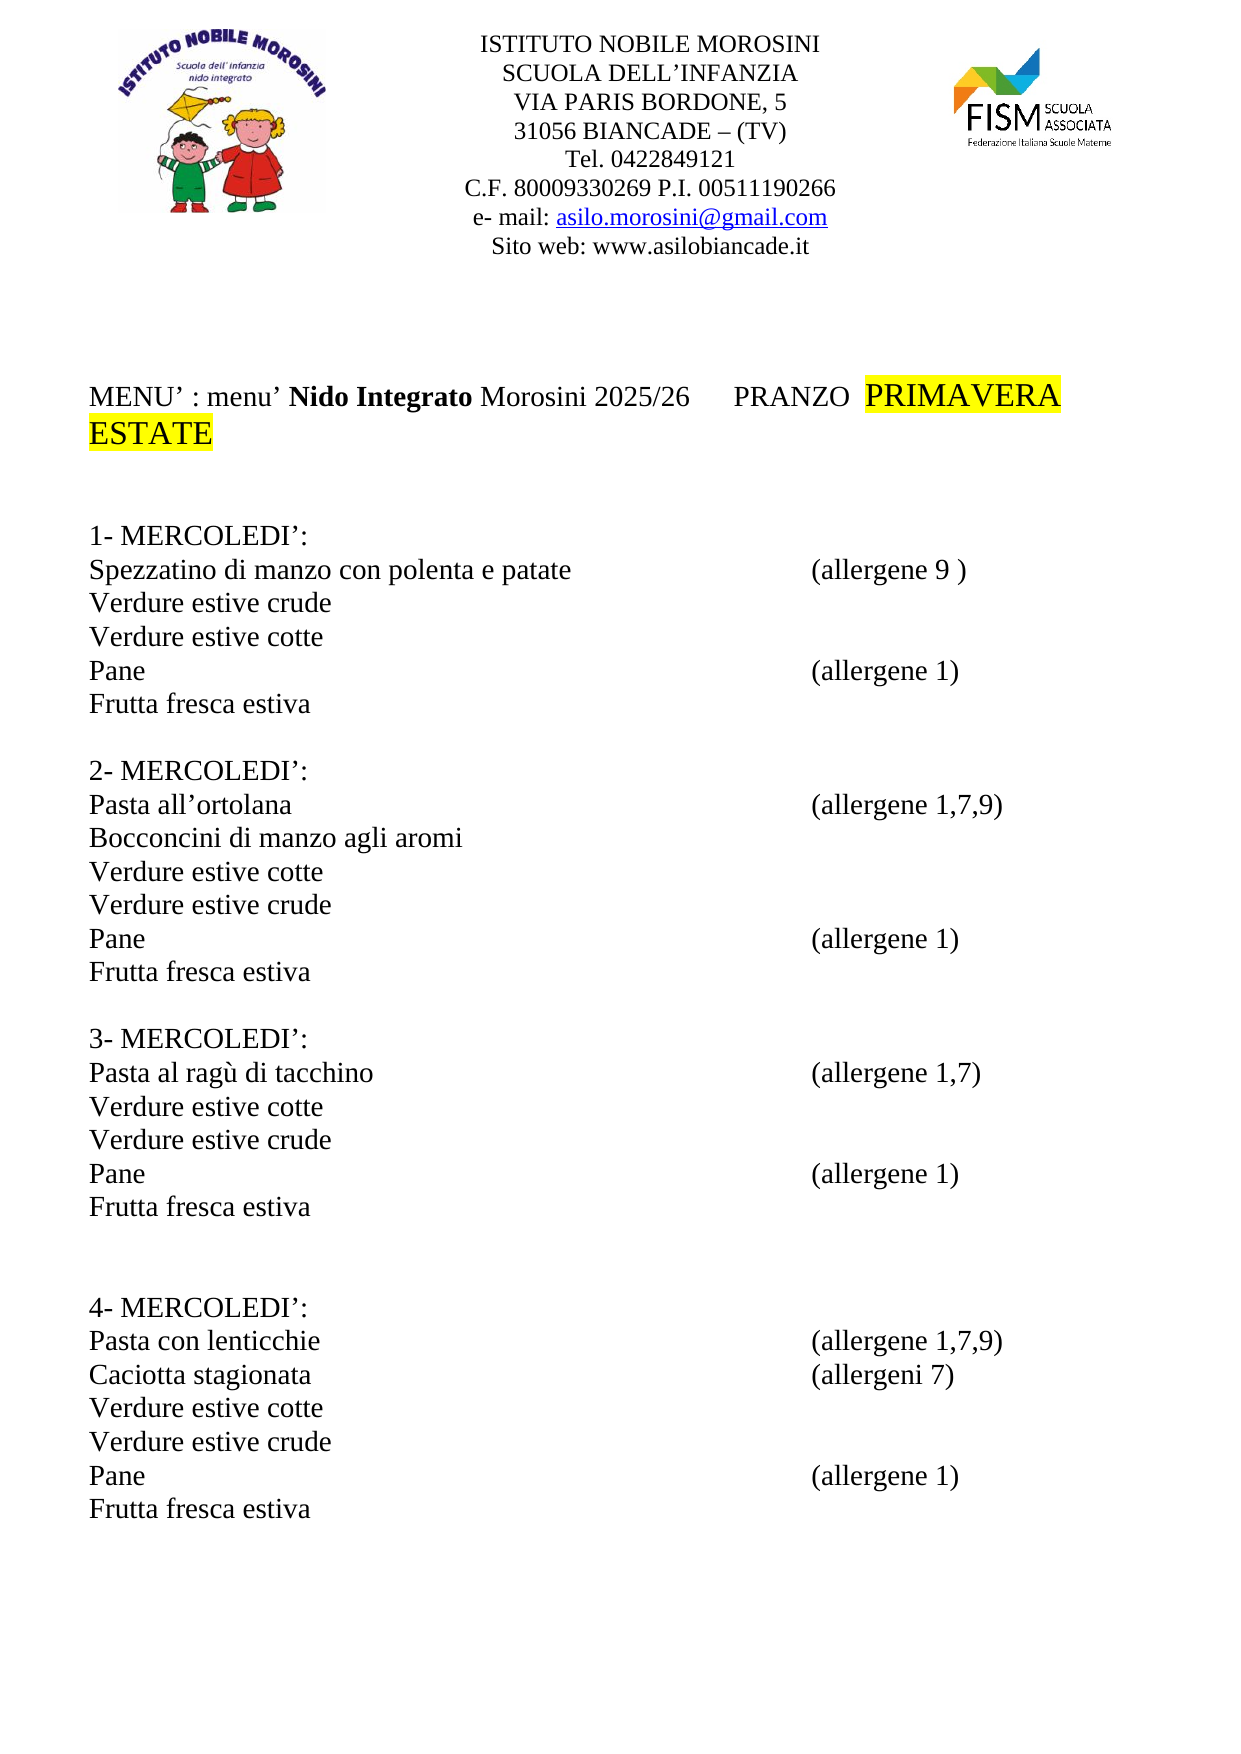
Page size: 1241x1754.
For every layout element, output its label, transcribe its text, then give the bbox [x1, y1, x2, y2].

text Verdure estive cotte [89, 854, 1167, 887]
text Verdure estive crude [89, 1424, 1167, 1458]
text Verdure estive cotte [89, 619, 1167, 653]
text Pasta con lenticchie (allergene 1,7,9) [89, 1323, 1167, 1357]
table_header [938, 30, 1189, 284]
picture [118, 29, 326, 213]
text Pane (allergene 1) [89, 921, 1167, 954]
text 4- MERCOLEDI’: [89, 1290, 1167, 1323]
text Verdure estive cotte [89, 1089, 1167, 1122]
text Verdure estive crude [89, 887, 1167, 921]
text Bocconcini di manzo agli aromi [89, 820, 1167, 854]
text Frutta fresca estiva [89, 1491, 1167, 1525]
text Verdure estive crude [89, 586, 1167, 619]
text Frutta fresca estiva [89, 1189, 1167, 1223]
text MENU’ : menu’ Nido Integrato Morosini 2025/26 PRANZO PRIMAVERA ESTATE [89, 375, 1167, 451]
table_header [118, 30, 363, 284]
text Pasta al ragù di tacchino (allergene 1,7) [89, 1055, 1167, 1089]
text Caciotta stagionata (allergeni 7) [89, 1357, 1167, 1391]
text Frutta fresca estiva [89, 954, 1167, 988]
picture [948, 29, 1124, 167]
text Frutta fresca estiva [89, 686, 1167, 720]
text 3- MERCOLEDI’: [89, 1022, 1167, 1055]
text Verdure estive cotte [89, 1391, 1167, 1424]
text 1- MERCOLEDI’: [89, 518, 1167, 552]
text Pane (allergene 1) [89, 1458, 1167, 1491]
text Pane (allergene 1) [89, 653, 1167, 686]
text Pane (allergene 1) [89, 1156, 1167, 1189]
table_header ISTITUTO NOBILE MOROSINI SCUOLA DELL’INFANZIA VIA PARIS BORDONE, 5 31056 BIANCADE – (TV) Tel. 0422849121 C.F. 80009330269 P.I. 00511190266 e- mail: asilo.morosini@gmail.com Sito web: www.asilobiancade.it [363, 30, 937, 284]
text Verdure estive crude [89, 1122, 1167, 1156]
text Pasta all’ortolana (allergene 1,7,9) [89, 787, 1167, 820]
text 2- MERCOLEDI’: [89, 753, 1167, 787]
text Spezzatino di manzo con polenta e patate (allergene 9 ) [89, 552, 1167, 586]
